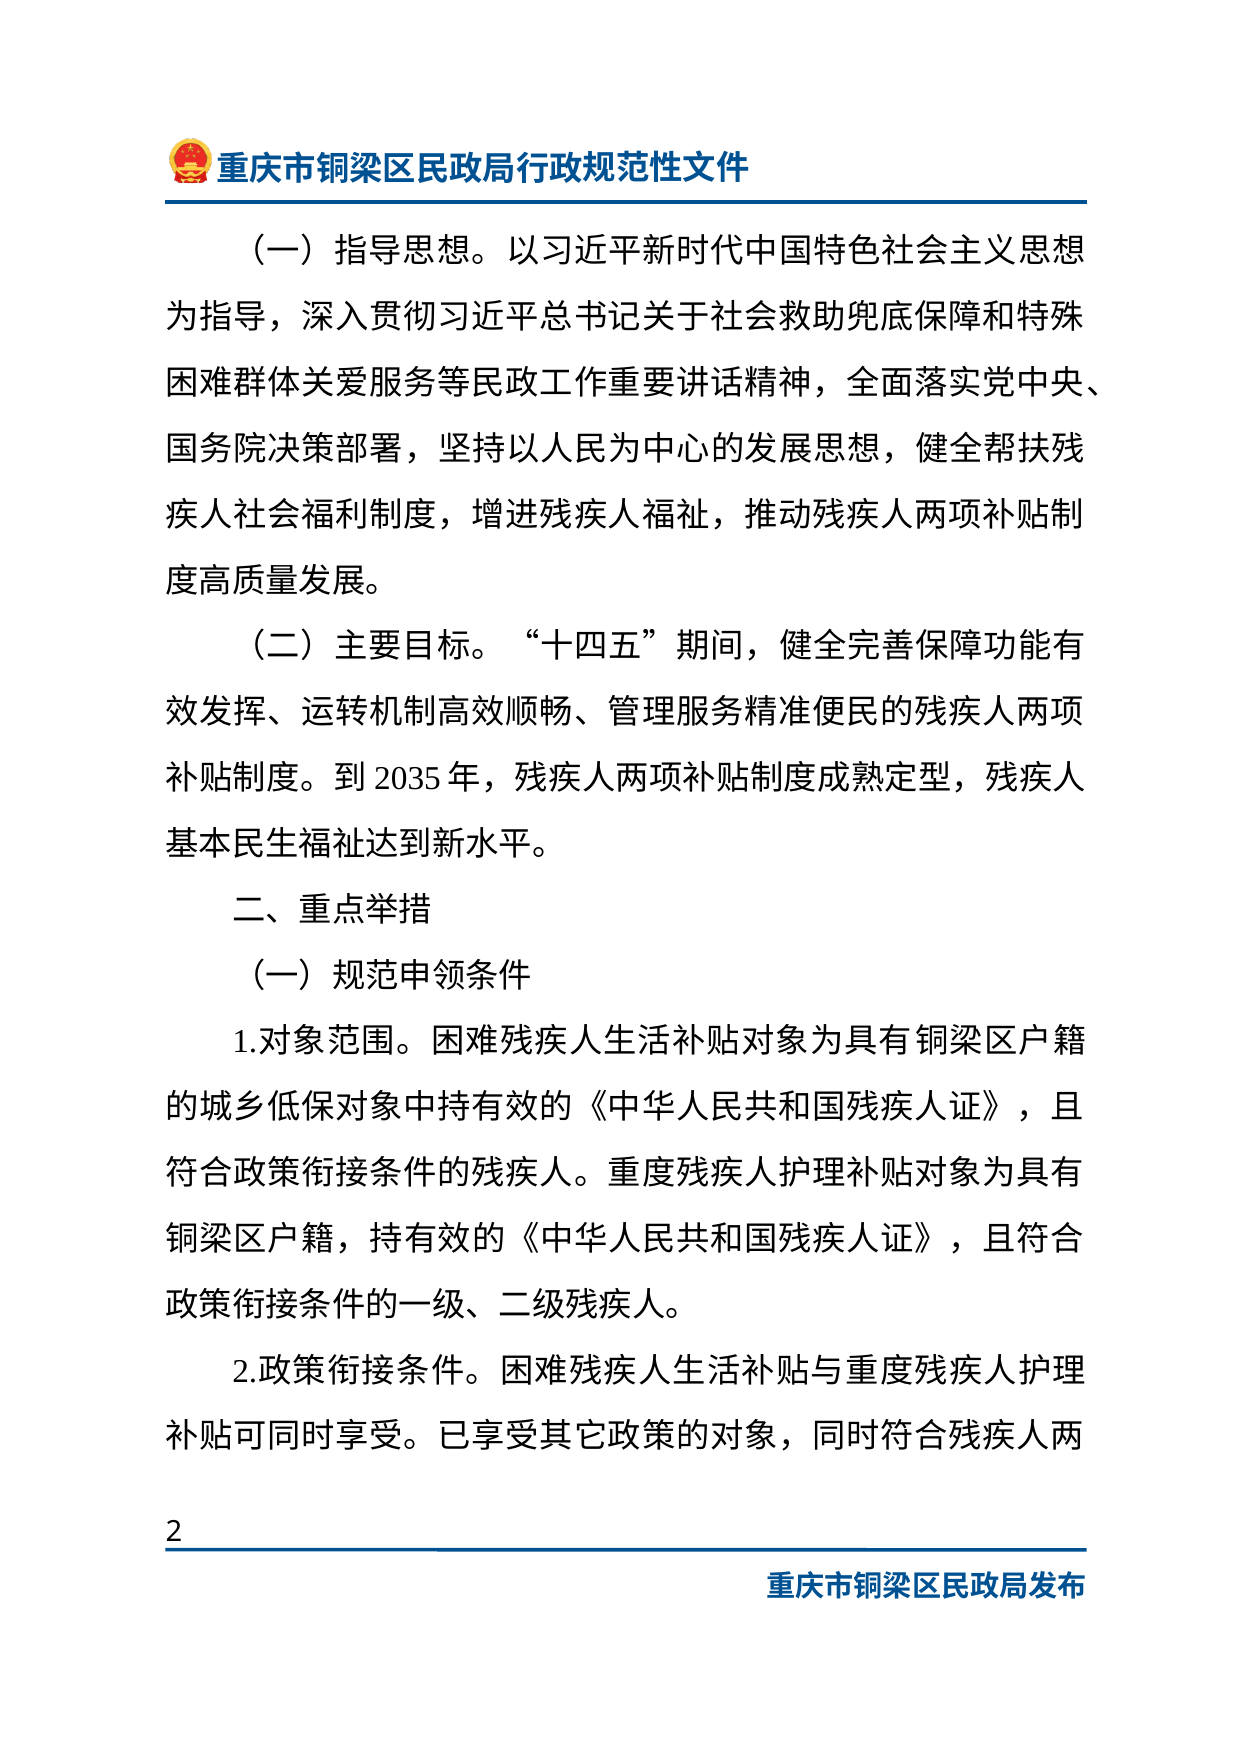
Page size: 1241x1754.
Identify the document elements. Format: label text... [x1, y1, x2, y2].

text 1.对象范围。困难残疾人生活补贴对象为具有铜梁区户籍的城乡低保对象中持有效的《中华人民共和国残疾人证》，且符合政策衔接条件的残疾人。重度残疾人护理补贴对象为具有铜梁区户籍，持有效的《中华人民共和国残疾人证》，且符合政策衔接条件的一级、二级残疾人。 [165, 1005, 1087, 1334]
text （一）规范申领条件 [165, 939, 1087, 1005]
text （二）主要目标。“十四五”期间，健全完善保障功能有效发挥、运转机制高效顺畅、管理服务精准便民的残疾人两项补贴制度。到2035年，残疾人两项补贴制度成熟定型，残疾人基本民生福祉达到新水平。 [165, 610, 1087, 874]
picture [165, 136, 216, 187]
text （一）指导思想。以习近平新时代中国特色社会主义思想为指导，深入贯彻习近平总书记关于社会救助兜底保障和特殊困难群体关爱服务等民政工作重要讲话精神，全面落实党中央、国务院决策部署，坚持以人民为中心的发展思想，健全帮扶残疾人社会福利制度，增进残疾人福祉，推动残疾人两项补贴制度高质量发展。 [165, 215, 1087, 610]
text 2.政策衔接条件。困难残疾人生活补贴与重度残疾人护理补贴可同时享受。已享受其它政策的对象，同时符合残疾人两项补贴条件的，按以下规定衔接： [165, 1334, 1087, 1466]
text 二、重点举措 [165, 874, 1087, 939]
